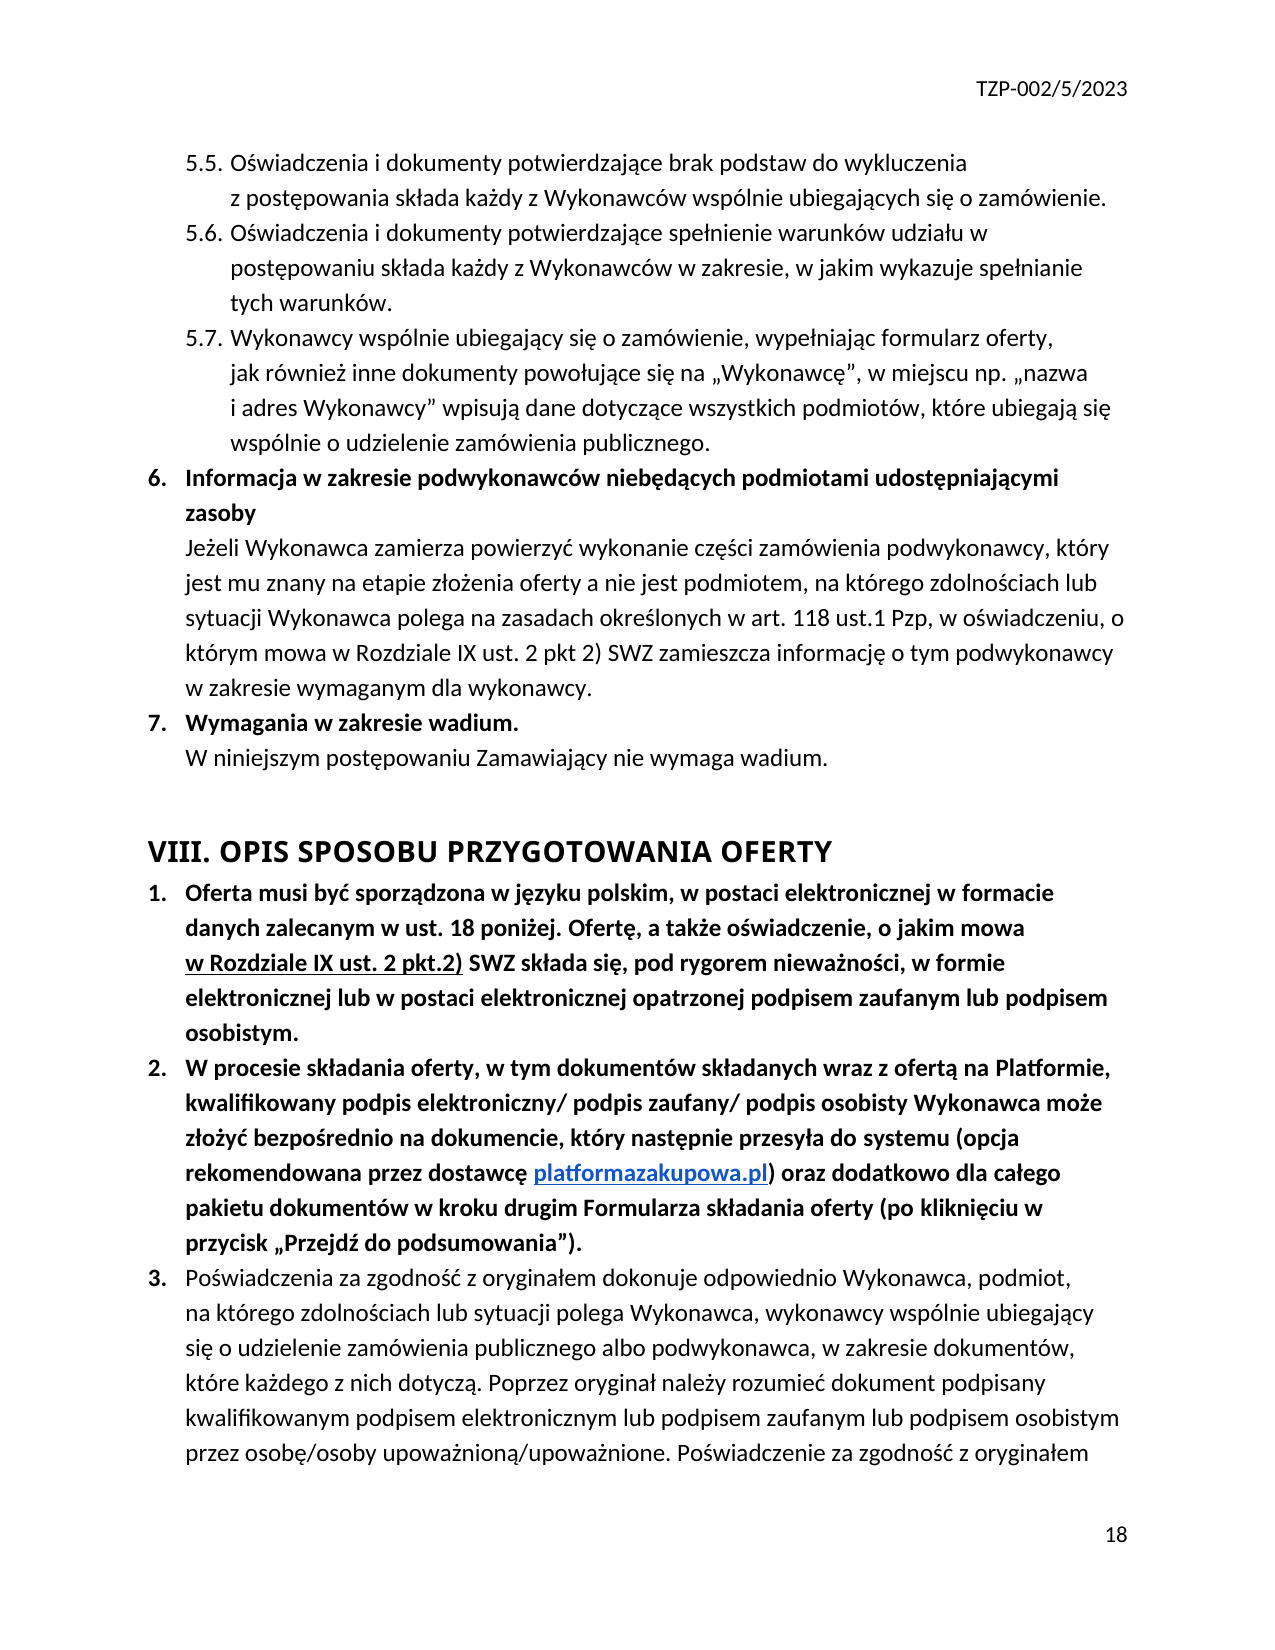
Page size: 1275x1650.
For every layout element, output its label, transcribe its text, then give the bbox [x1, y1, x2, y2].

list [148, 1263, 1127, 1468]
list Oświadczenia i dokumenty potwierdzające brak podstaw do wykluczenia z postępowania składa każdy z Wykonawców wspólnie ubiegających się o zamówienie. [185, 148, 1127, 213]
list W niniejszym postępowaniu Zamawiający nie wymaga wadium. [185, 743, 1127, 773]
list Informacja w zakresie podwykonawców niebędących podmiotami udostępniającymi zasoby [148, 463, 1127, 528]
list Oferta musi być sporządzona w języku polskim, w postaci elektronicznej w formacie danych zalecanym w ust. 18 poniżej. Ofertę, a także oświadczenie, o jakim mowa w Rozdziale IX ust. 2 pkt.2) SWZ składa się, pod rygorem nieważności, w formie elektronicznej lub w postaci elektronicznej opatrzonej podpisem zaufanym lub podpisem osobistym. [148, 878, 1127, 1048]
list Wykonawcy wspólnie ubiegający się o zamówienie, wypełniając formularz oferty, jak również inne dokumenty powołujące się na „Wykonawcę”, w miejscu np. „nazwa i adres Wykonawcy” wpisują dane dotyczące wszystkich podmiotów, które ubiegają się wspólnie o udzielenie zamówienia publicznego. [185, 323, 1127, 458]
list Oświadczenia i dokumenty potwierdzające spełnienie warunków udziału w postępowaniu składa każdy z Wykonawców w zakresie, w jakim wykazuje spełnianie tych warunków. [185, 218, 1127, 318]
list Wymagania w zakresie wadium. [148, 708, 1127, 738]
list Jeżeli Wykonawca zamierza powierzyć wykonanie części zamówienia podwykonawcy, który jest mu znany na etapie złożenia oferty a nie jest podmiotem, na którego zdolnościach lub sytuacji Wykonawca polega na zasadach określonych w art. 118 ust.1 Pzp, w oświadczeniu, o którym mowa w Rozdziale IX ust. 2 pkt 2) SWZ zamieszcza informację o tym podwykonawcy w zakresie wymaganym dla wykonawcy. [185, 533, 1127, 703]
list W procesie składania oferty, w tym dokumentów składanych wraz z ofertą na Platformie, kwalifikowany podpis elektroniczny/ podpis zaufany/ podpis osobisty Wykonawca może złożyć bezpośrednio na dokumencie, który następnie przesyła do systemu (opcja rekomendowana przez dostawcę platformazakupowa.pl) oraz dodatkowo dla całego pakietu dokumentów w kroku drugim Formularza składania oferty (po kliknięciu w przycisk „Przejdź do podsumowania”). [148, 1053, 1127, 1258]
subtitle VIII. Opis sposobu przygotowania oferty [148, 832, 1127, 871]
